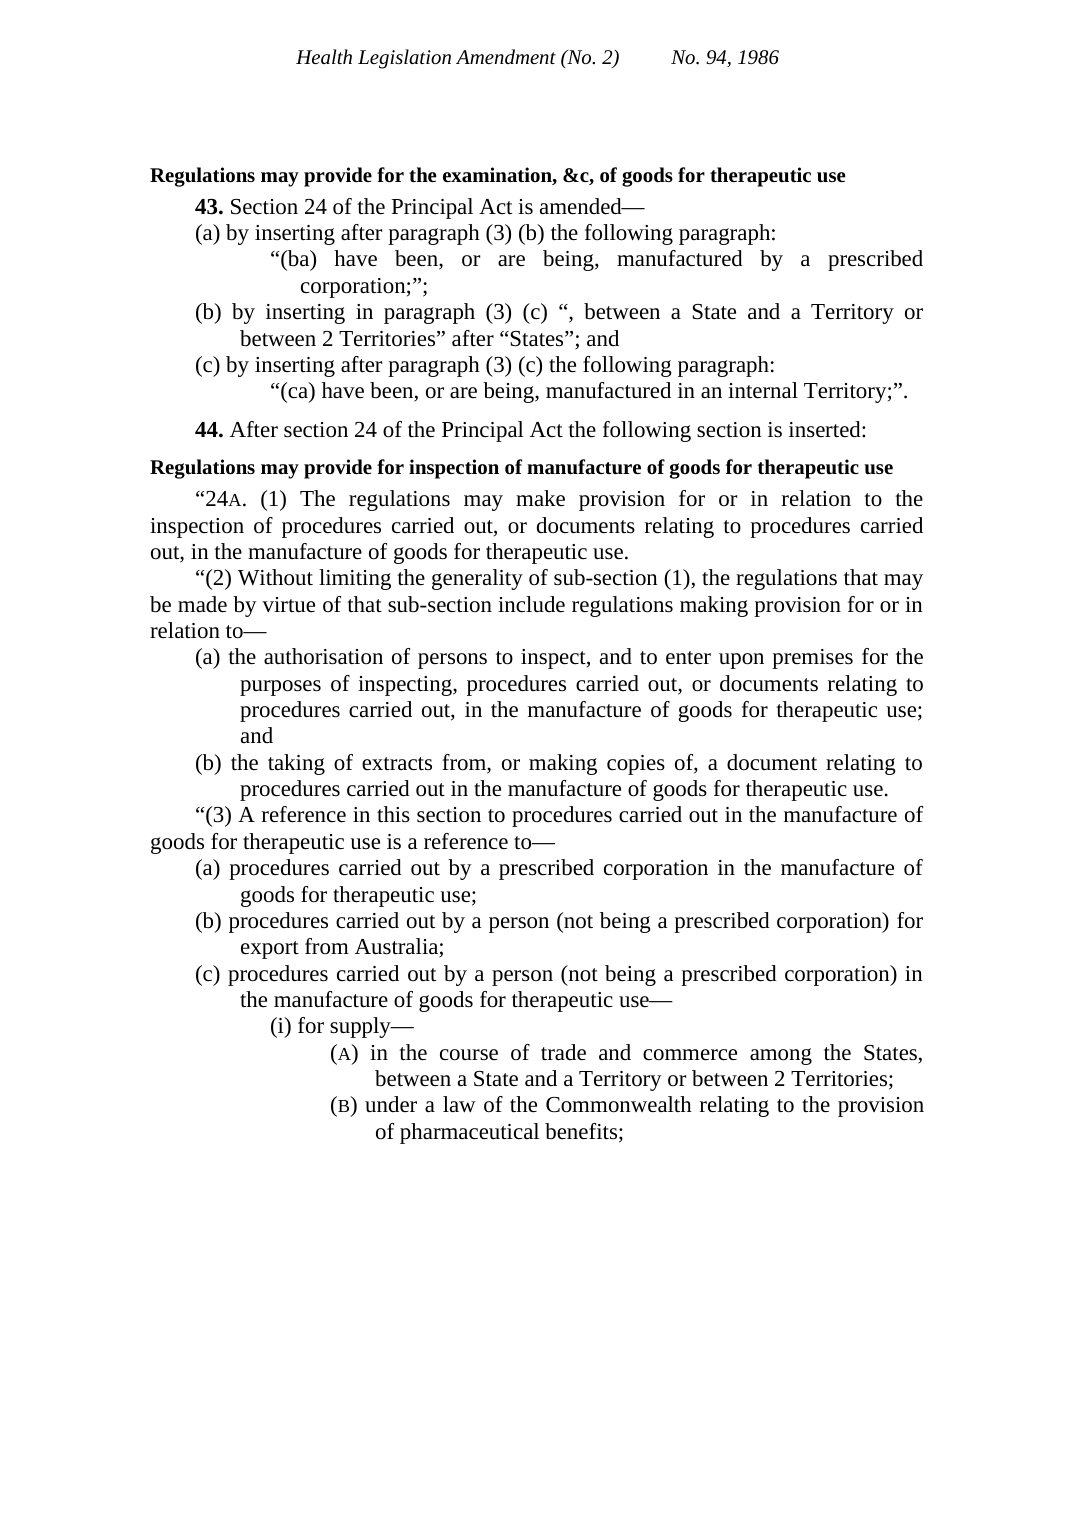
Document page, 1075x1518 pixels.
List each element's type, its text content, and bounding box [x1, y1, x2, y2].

text “(2) Without limiting the generality of sub-section (1), the regulations that may be made by virtue of that sub-section include regulations making provision for or in relation to— [150, 564, 925, 643]
text Regulations may provide for the examination, &c, of goods for therapeutic use [150, 162, 925, 187]
text “(ca) have been, or are being, manufactured in an internal Territory;”. [270, 377, 925, 404]
text (b) the taking of extracts from, or making copies of, a document relating to procedures carried out in the manufacture of goods for therapeutic use. [195, 749, 925, 802]
text (c) procedures carried out by a person (not being a prescribed corporation) in the manufacture of goods for therapeutic use— [195, 960, 925, 1012]
text 44. After section 24 of the Principal Act the following section is inserted: [150, 416, 925, 442]
text (c) by inserting after paragraph (3) (c) the following paragraph: [195, 351, 925, 377]
text (b) by inserting in paragraph (3) (c) “, between a State and a Territory or between 2 Territories” after “States”; and [195, 298, 925, 351]
text 43. Section 24 of the Principal Act is amended— [150, 193, 925, 219]
text (i) for supply— [270, 1012, 925, 1039]
text “(ba) have been, or are being, manufactured by a prescribed corporation;”; [270, 246, 925, 298]
text (b) procedures carried out by a person (not being a prescribed corporation) for export from Australia; [195, 907, 925, 960]
text “24a. (1) The regulations may make provision for or in relation to the inspection of procedures carried out, or documents relating to procedures carried out, in the manufacture of goods for therapeutic use. [150, 485, 925, 564]
text (a) by inserting after paragraph (3) (b) the following paragraph: [195, 219, 925, 246]
text (a) the authorisation of persons to inspect, and to enter upon premises for the purposes of inspecting, procedures carried out, or documents relating to procedures carried out, in the manufacture of goods for therapeutic use; and [195, 643, 925, 749]
text Regulations may provide for inspection of manufacture of goods for therapeutic use [150, 455, 925, 479]
text (b) under a law of the Commonwealth relating to the provision of pharmaceutical benefits; [330, 1091, 925, 1144]
text (a) in the course of trade and commerce among the States, between a State and a Territory or between 2 Territories; [330, 1039, 925, 1091]
text (a) procedures carried out by a prescribed corporation in the manufacture of goods for therapeutic use; [195, 854, 925, 907]
text “(3) A reference in this section to procedures carried out in the manufacture of goods for therapeutic use is a reference to— [150, 802, 925, 854]
